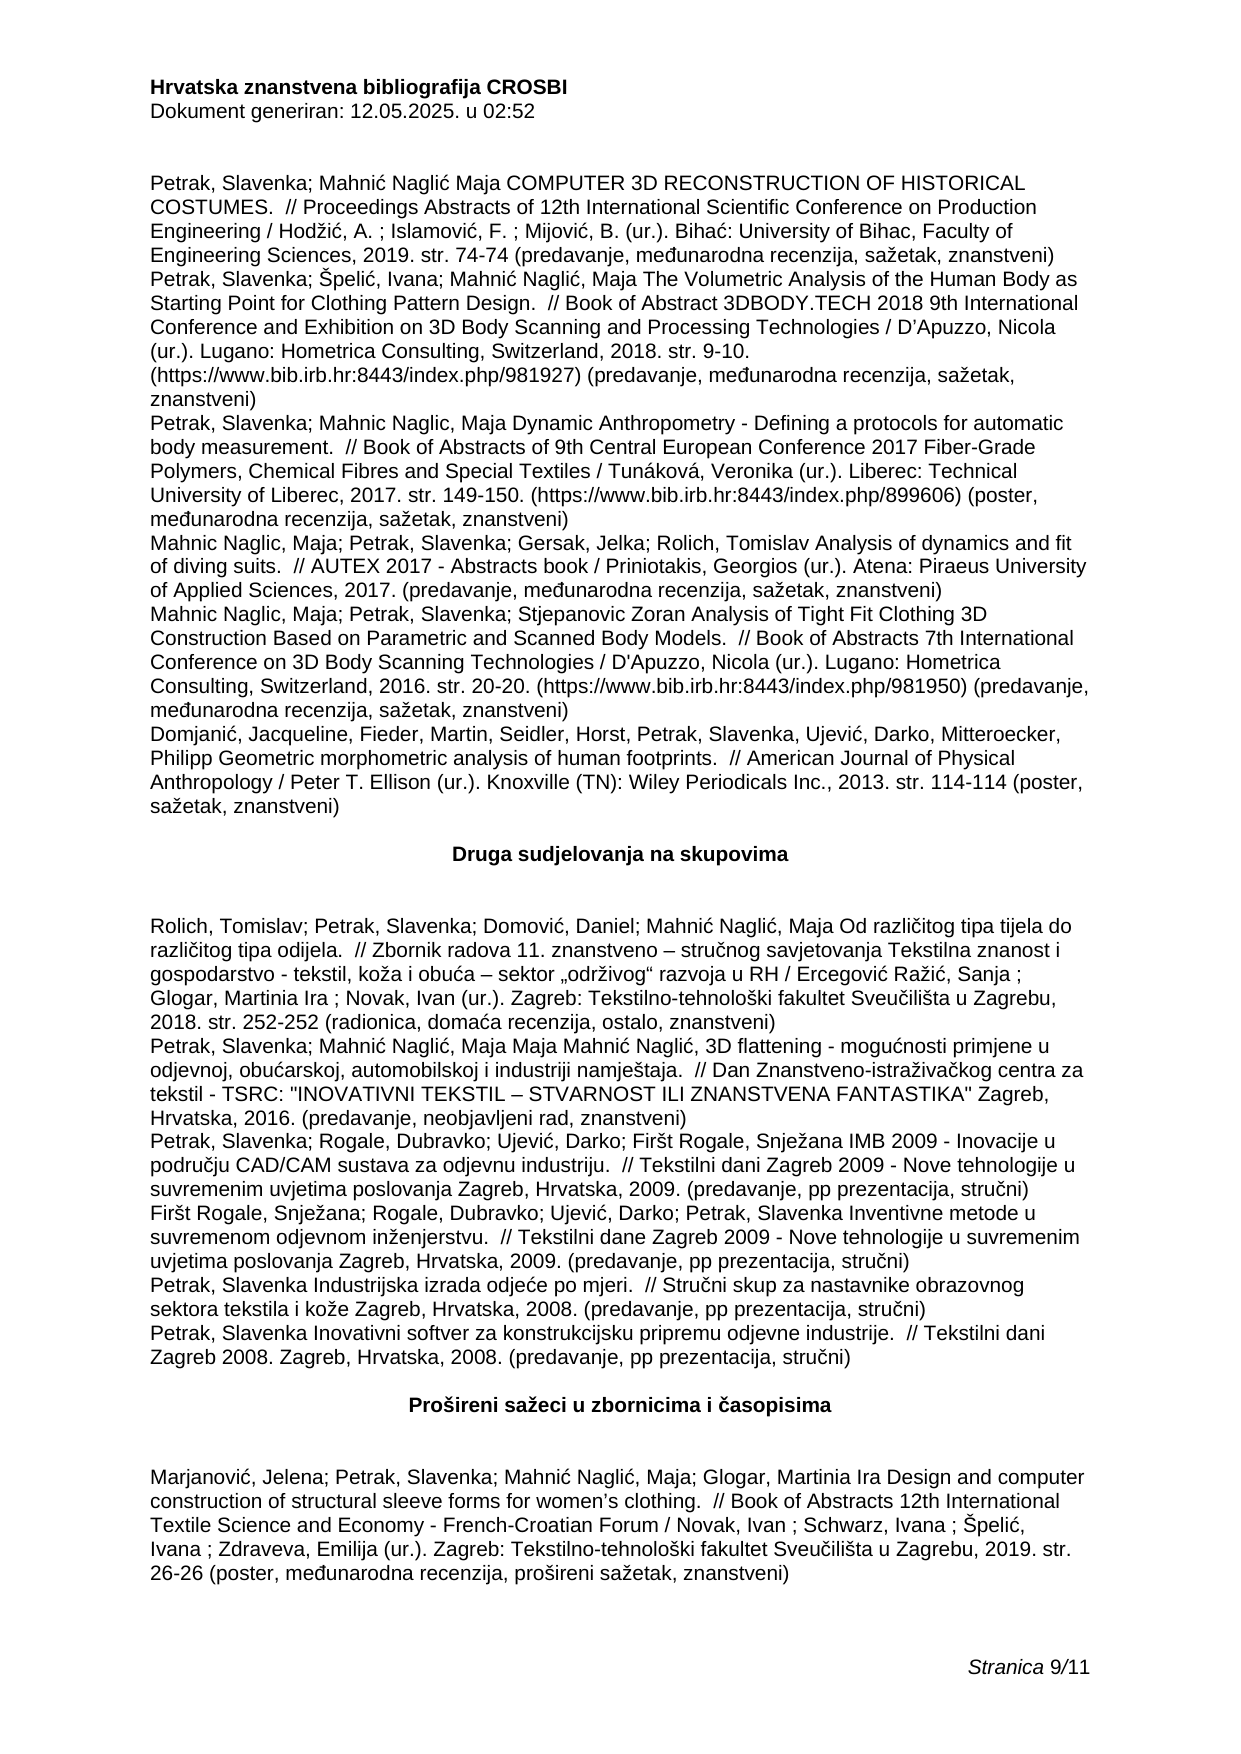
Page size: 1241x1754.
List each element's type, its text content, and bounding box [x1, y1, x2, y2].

text Petrak, Slavenka; Špelić, Ivana; Mahnić Naglić, Maja [150, 267, 1090, 411]
text Petrak, Slavenka; Mahnić Naglić Maja [150, 171, 1090, 267]
text Marjanović, Jelena; Petrak, Slavenka; Mahnić Naglić, Maja; Glogar, Martinia Ira [150, 1465, 1090, 1584]
text Domjanić, Jacqueline, Fieder, Martin, Seidler, Horst, Petrak, Slavenka, Ujević, Darko, Mitteroecker, Philipp [150, 722, 1090, 818]
subtitle Prošireni sažeci u zbornicima i časopisima [150, 1393, 1090, 1417]
text Petrak, Slavenka [150, 1273, 1090, 1321]
text Petrak, Slavenka; Mahnic Naglic, Maja [150, 411, 1090, 530]
text Petrak, Slavenka; Mahnić Naglić, Maja Maja Mahnić Naglić, [150, 1033, 1090, 1129]
text Petrak, Slavenka [150, 1321, 1090, 1369]
text Rolich, Tomislav; Petrak, Slavenka; Domović, Daniel; Mahnić Naglić, Maja [150, 914, 1090, 1033]
text Petrak, Slavenka; Rogale, Dubravko; Ujević, Darko; Firšt Rogale, Snježana [150, 1129, 1090, 1201]
subtitle Druga sudjelovanja na skupovima [150, 842, 1090, 866]
text Mahnic Naglic, Maja; Petrak, Slavenka; Gersak, Jelka; Rolich, Tomislav [150, 530, 1090, 602]
text Firšt Rogale, Snježana; Rogale, Dubravko; Ujević, Darko; Petrak, Slavenka [150, 1201, 1090, 1273]
text Mahnic Naglic, Maja; Petrak, Slavenka; Stjepanovic Zoran [150, 602, 1090, 722]
